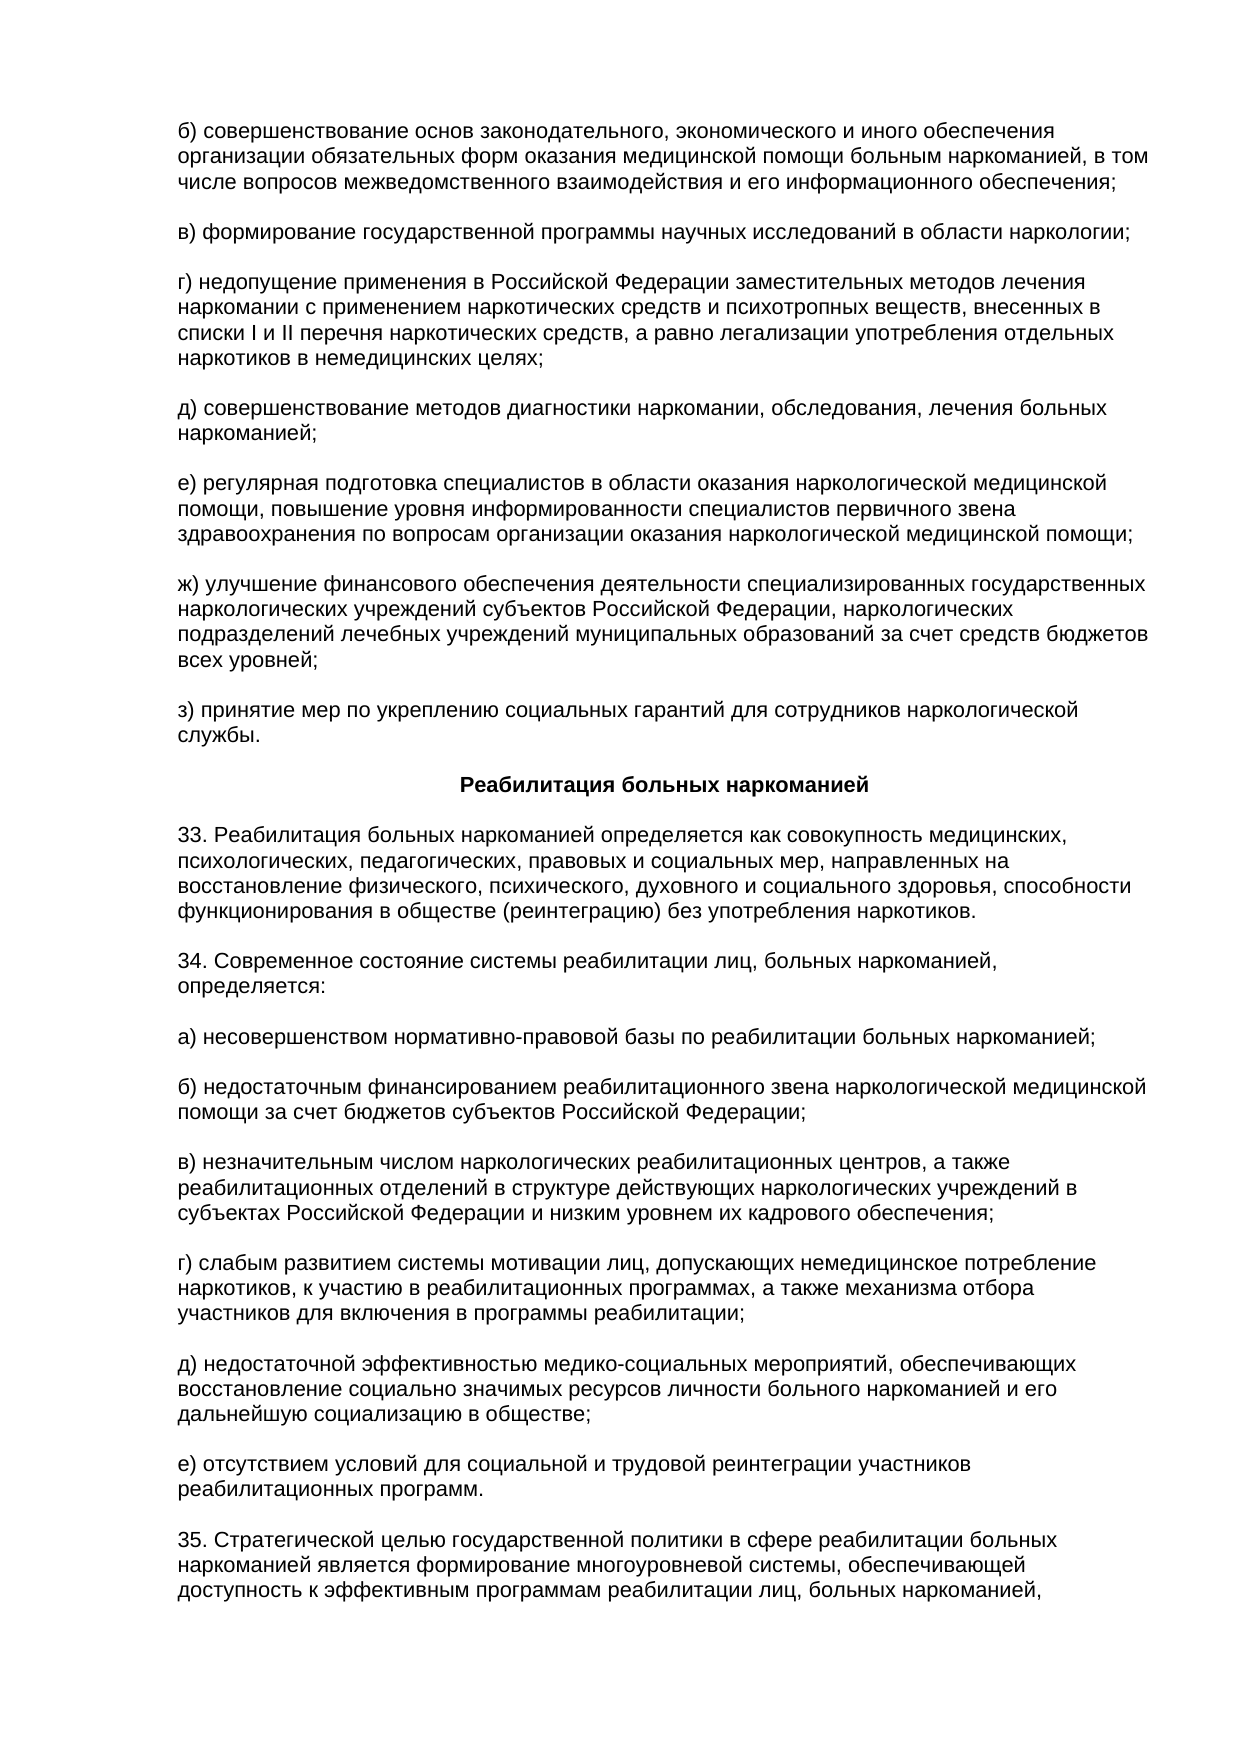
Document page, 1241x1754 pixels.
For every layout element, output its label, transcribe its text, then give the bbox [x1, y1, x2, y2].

text е) регулярная подготовка специалистов в области оказания наркологической медицинской помощи, повышение уровня информированности специалистов первичного звена здравоохранения по вопросам организации оказания наркологической медицинской помощи; [177, 470, 1152, 546]
text в) формирование государственной программы научных исследований в области наркологии; [177, 219, 1152, 244]
text в) незначительным числом наркологических реабилитационных центров, а также реабилитационных отделений в структуре действующих наркологических учреждений в субъектах Российской Федерации и низким уровнем их кадрового обеспечения; [177, 1149, 1152, 1225]
text е) отсутствием условий для социальной и трудовой реинтеграции участников реабилитационных программ. [177, 1451, 1152, 1501]
text Реабилитация больных наркоманией [177, 772, 1152, 797]
text д) совершенствование методов диагностики наркомании, обследования, лечения больных наркоманией; [177, 395, 1152, 445]
text б) недостаточным финансированием реабилитационного звена наркологической медицинской помощи за счет бюджетов субъектов Российской Федерации; [177, 1074, 1152, 1124]
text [177, 1526, 1152, 1602]
text 34. Современное состояние системы реабилитации лиц, больных наркоманией, определяется: [177, 948, 1152, 998]
text 33. Реабилитация больных наркоманией определяется как совокупность медицинских, психологических, педагогических, правовых и социальных мер, направленных на восстановление физического, психического, духовного и социального здоровья, способности функционирования в обществе (реинтеграцию) без употребления наркотиков. [177, 822, 1152, 923]
text з) принятие мер по укреплению социальных гарантий для сотрудников наркологической службы. [177, 697, 1152, 747]
text г) недопущение применения в Российской Федерации заместительных методов лечения наркомании с применением наркотических средств и психотропных веществ, внесенных в списки I и II перечня наркотических средств, а равно легализации употребления отдельных наркотиков в немедицинских целях; [177, 269, 1152, 370]
text б) совершенствование основ законодательного, экономического и иного обеспечения организации обязательных форм оказания медицинской помощи больным наркоманией, в том числе вопросов межведомственного взаимодействия и его информационного обеспечения; [177, 118, 1152, 194]
text г) слабым развитием системы мотивации лиц, допускающих немедицинское потребление наркотиков, к участию в реабилитационных программах, а также механизма отбора участников для включения в программы реабилитации; [177, 1250, 1152, 1325]
text д) недостаточной эффективностью медико-социальных мероприятий, обеспечивающих восстановление социально значимых ресурсов личности больного наркоманией и его дальнейшую социализацию в обществе; [177, 1350, 1152, 1426]
text ж) улучшение финансового обеспечения деятельности специализированных государственных наркологических учреждений субъектов Российской Федерации, наркологических подразделений лечебных учреждений муниципальных образований за счет средств бюджетов всех уровней; [177, 571, 1152, 672]
text а) несовершенством нормативно-правовой базы по реабилитации больных наркоманией; [177, 1023, 1152, 1049]
